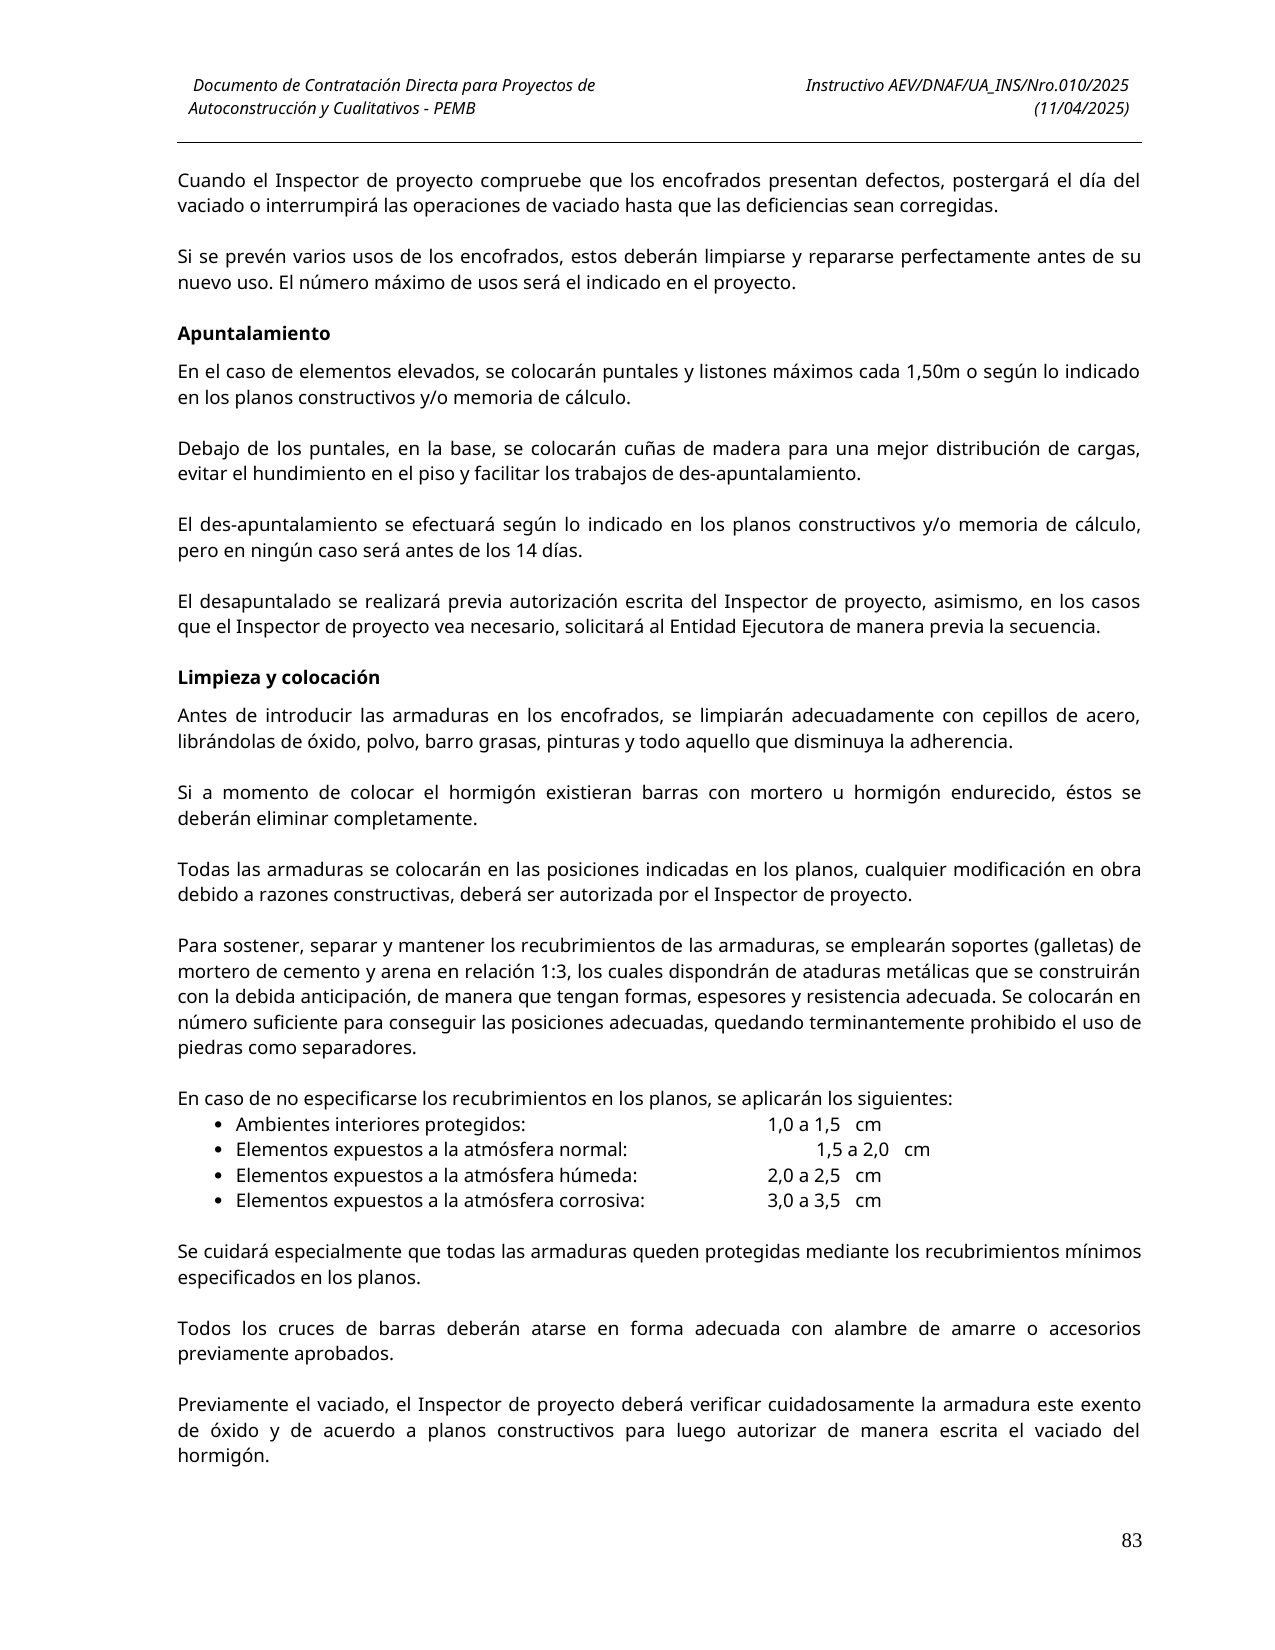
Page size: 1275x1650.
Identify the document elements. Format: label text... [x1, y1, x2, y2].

text Si a momento de colocar el hormigón existieran barras con mortero u hormigón endurecido, éstos se deberán eliminar completamente. [177, 779, 1142, 830]
list Elementos expuestos a la atmósfera húmeda: 2,0 a 2,5 cm [215, 1162, 1142, 1188]
text Se cuidará especialmente que todas las armaduras queden protegidas mediante los recubrimientos mínimos especificados en los planos. [177, 1239, 1142, 1290]
text Antes de introducir las armaduras en los encofrados, se limpiarán adecuadamente con cepillos de acero, librándolas de óxido, polvo, barro grasas, pinturas y todo aquello que disminuya la adherencia. [177, 703, 1142, 754]
text El des-apuntalamiento se efectuará según lo indicado en los planos constructivos y/o memoria de cálculo, pero en ningún caso será antes de los 14 días. [177, 512, 1142, 563]
text En el caso de elementos elevados, se colocarán puntales y listones máximos cada 1,50m o según lo indicado en los planos constructivos y/o memoria de cálculo. [177, 358, 1142, 409]
text Cuando el Inspector de proyecto compruebe que los encofrados presentan defectos, postergará el día del vaciado o interrumpirá las operaciones de vaciado hasta que las deficiencias sean corregidas. [177, 167, 1142, 218]
text Apuntalamiento [177, 320, 1142, 346]
text El desapuntalado se realizará previa autorización escrita del Inspector de proyecto, asimismo, en los casos que el Inspector de proyecto vea necesario, solicitará al Entidad Ejecutora de manera previa la secuencia. [177, 588, 1142, 639]
list Ambientes interiores protegidos: 1,0 a 1,5 cm [215, 1111, 1142, 1137]
text Para sostener, separar y mantener los recubrimientos de las armaduras, se emplearán soportes (galletas) de mortero de cemento y arena en relación 1:3, los cuales dispondrán de ataduras metálicas que se construirán con la debida anticipación, de manera que tengan formas, espesores y resistencia adecuada. Se colocarán en número suficiente para conseguir las posiciones adecuadas, quedando terminantemente prohibido el uso de piedras como separadores. [177, 932, 1142, 1060]
text Debajo de los puntales, en la base, se colocarán cuñas de madera para una mejor distribución de cargas, evitar el hundimiento en el piso y facilitar los trabajos de des-apuntalamiento. [177, 435, 1142, 486]
text Todos los cruces de barras deberán atarse en forma adecuada con alambre de amarre o accesorios previamente aprobados. [177, 1315, 1142, 1366]
text Limpieza y colocación [177, 665, 1142, 690]
text En caso de no especificarse los recubrimientos en los planos, se aplicarán los siguientes: [177, 1086, 1142, 1111]
list Elementos expuestos a la atmósfera normal: 1,5 a 2,0 cm [215, 1137, 1142, 1162]
text Si se prevén varios usos de los encofrados, estos deberán limpiarse y repararse perfectamente antes de su nuevo uso. El número máximo de usos será el indicado en el proyecto. [177, 244, 1142, 295]
list Elementos expuestos a la atmósfera corrosiva: 3,0 a 3,5 cm [215, 1188, 1142, 1213]
text Previamente el vaciado, el Inspector de proyecto deberá verificar cuidadosamente la armadura este exento de óxido y de acuerdo a planos constructivos para luego autorizar de manera escrita el vaciado del hormigón. [177, 1392, 1142, 1468]
text Todas las armaduras se colocarán en las posiciones indicadas en los planos, cualquier modificación en obra debido a razones constructivas, deberá ser autorizada por el Inspector de proyecto. [177, 856, 1142, 907]
